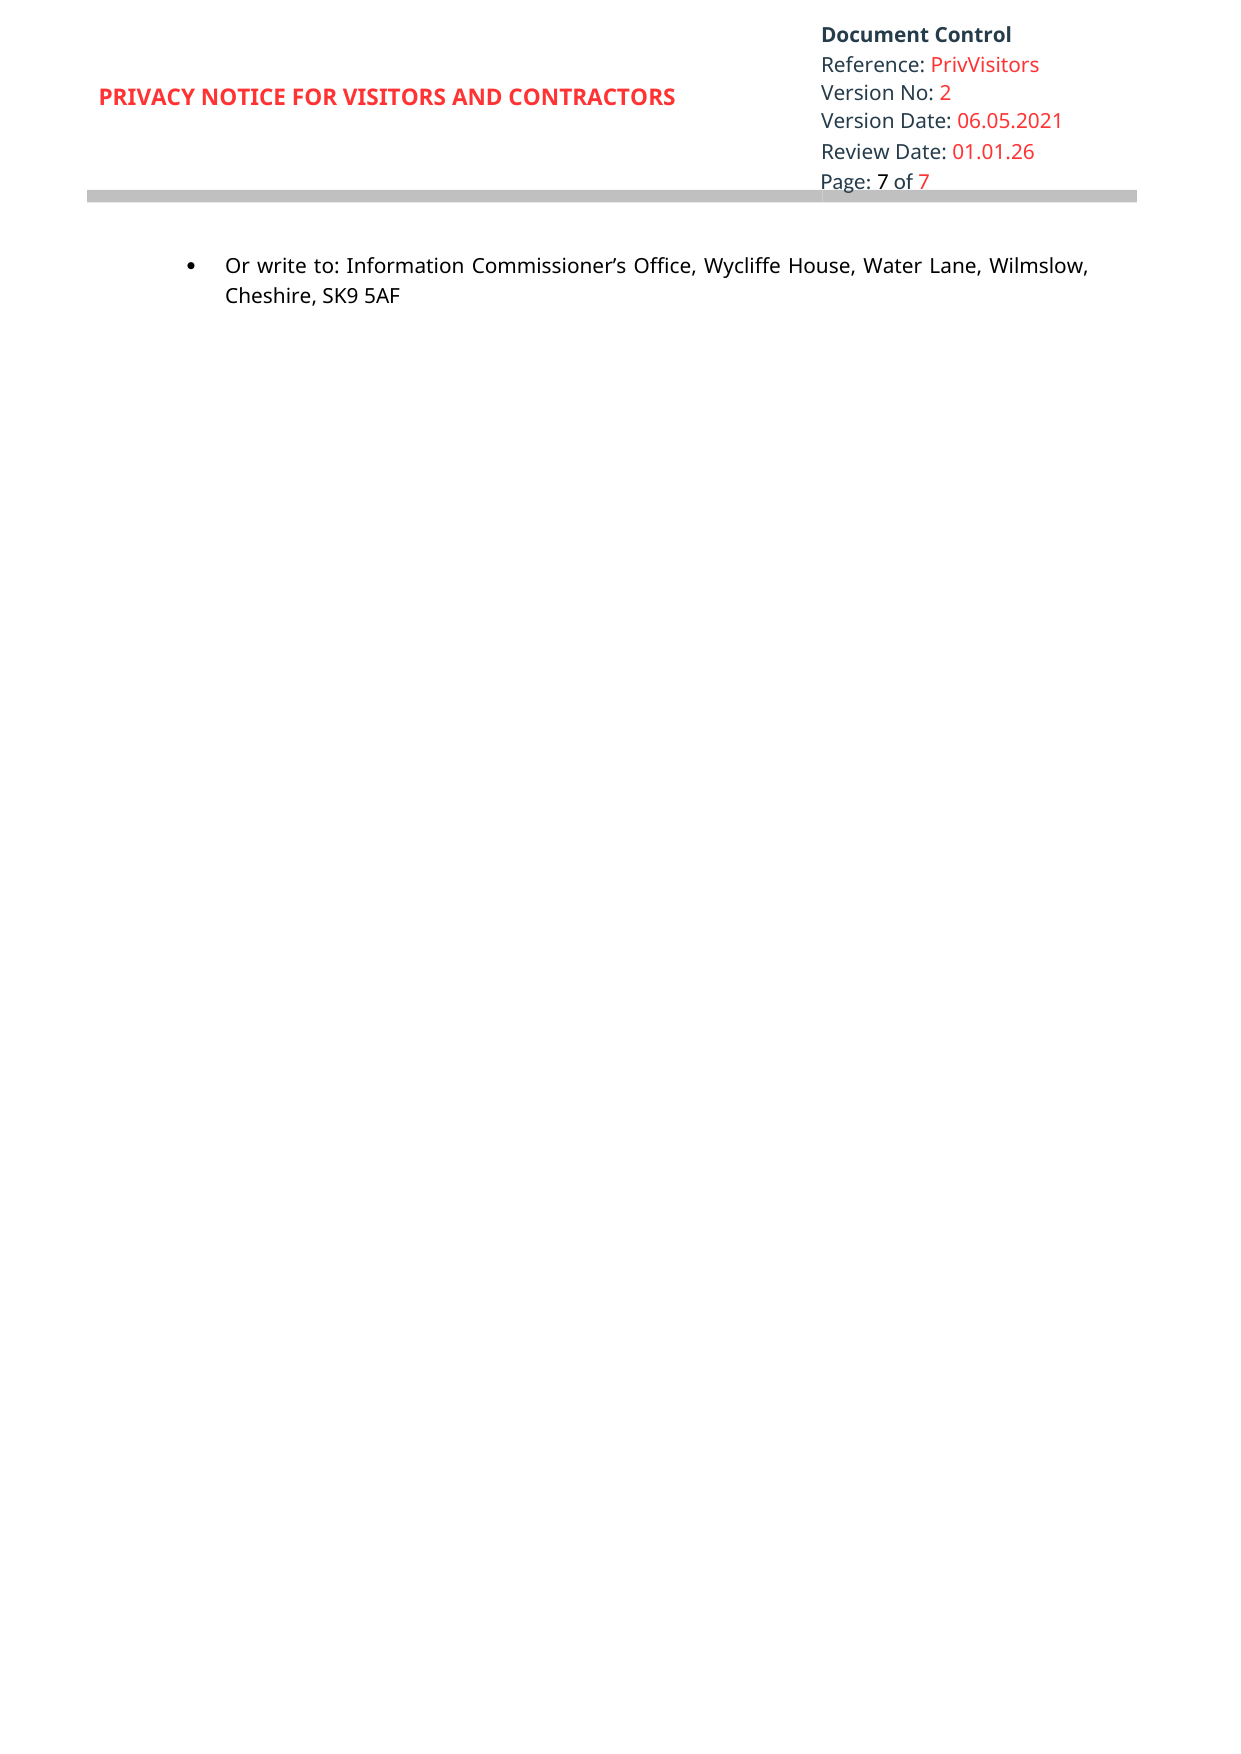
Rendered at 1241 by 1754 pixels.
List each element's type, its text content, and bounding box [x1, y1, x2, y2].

list Or write to: Information Commissioner’s Office, Wycliffe House, Water Lane, Wilmslow, Cheshire, SK9 5AF [187, 251, 1090, 310]
